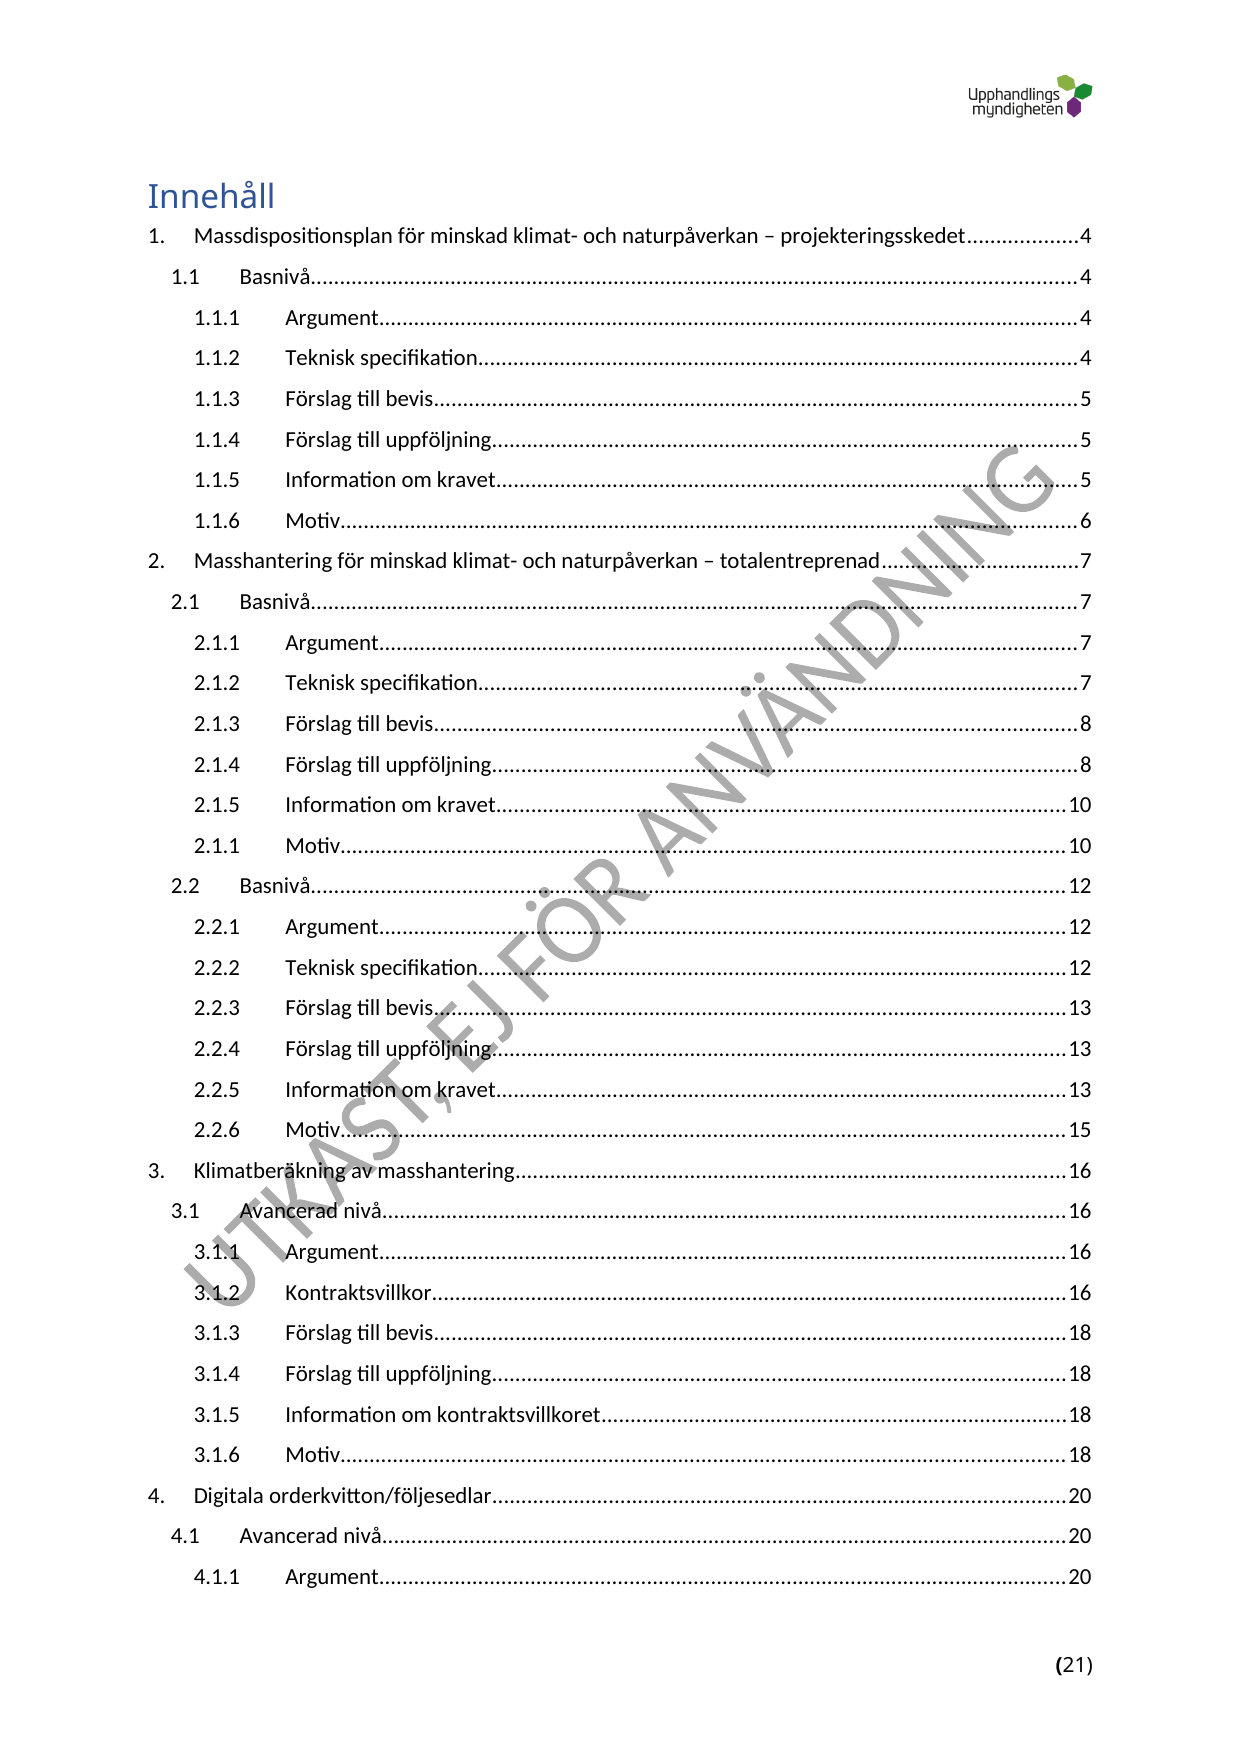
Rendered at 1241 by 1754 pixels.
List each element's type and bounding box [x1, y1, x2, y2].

picture [968, 75, 1093, 118]
